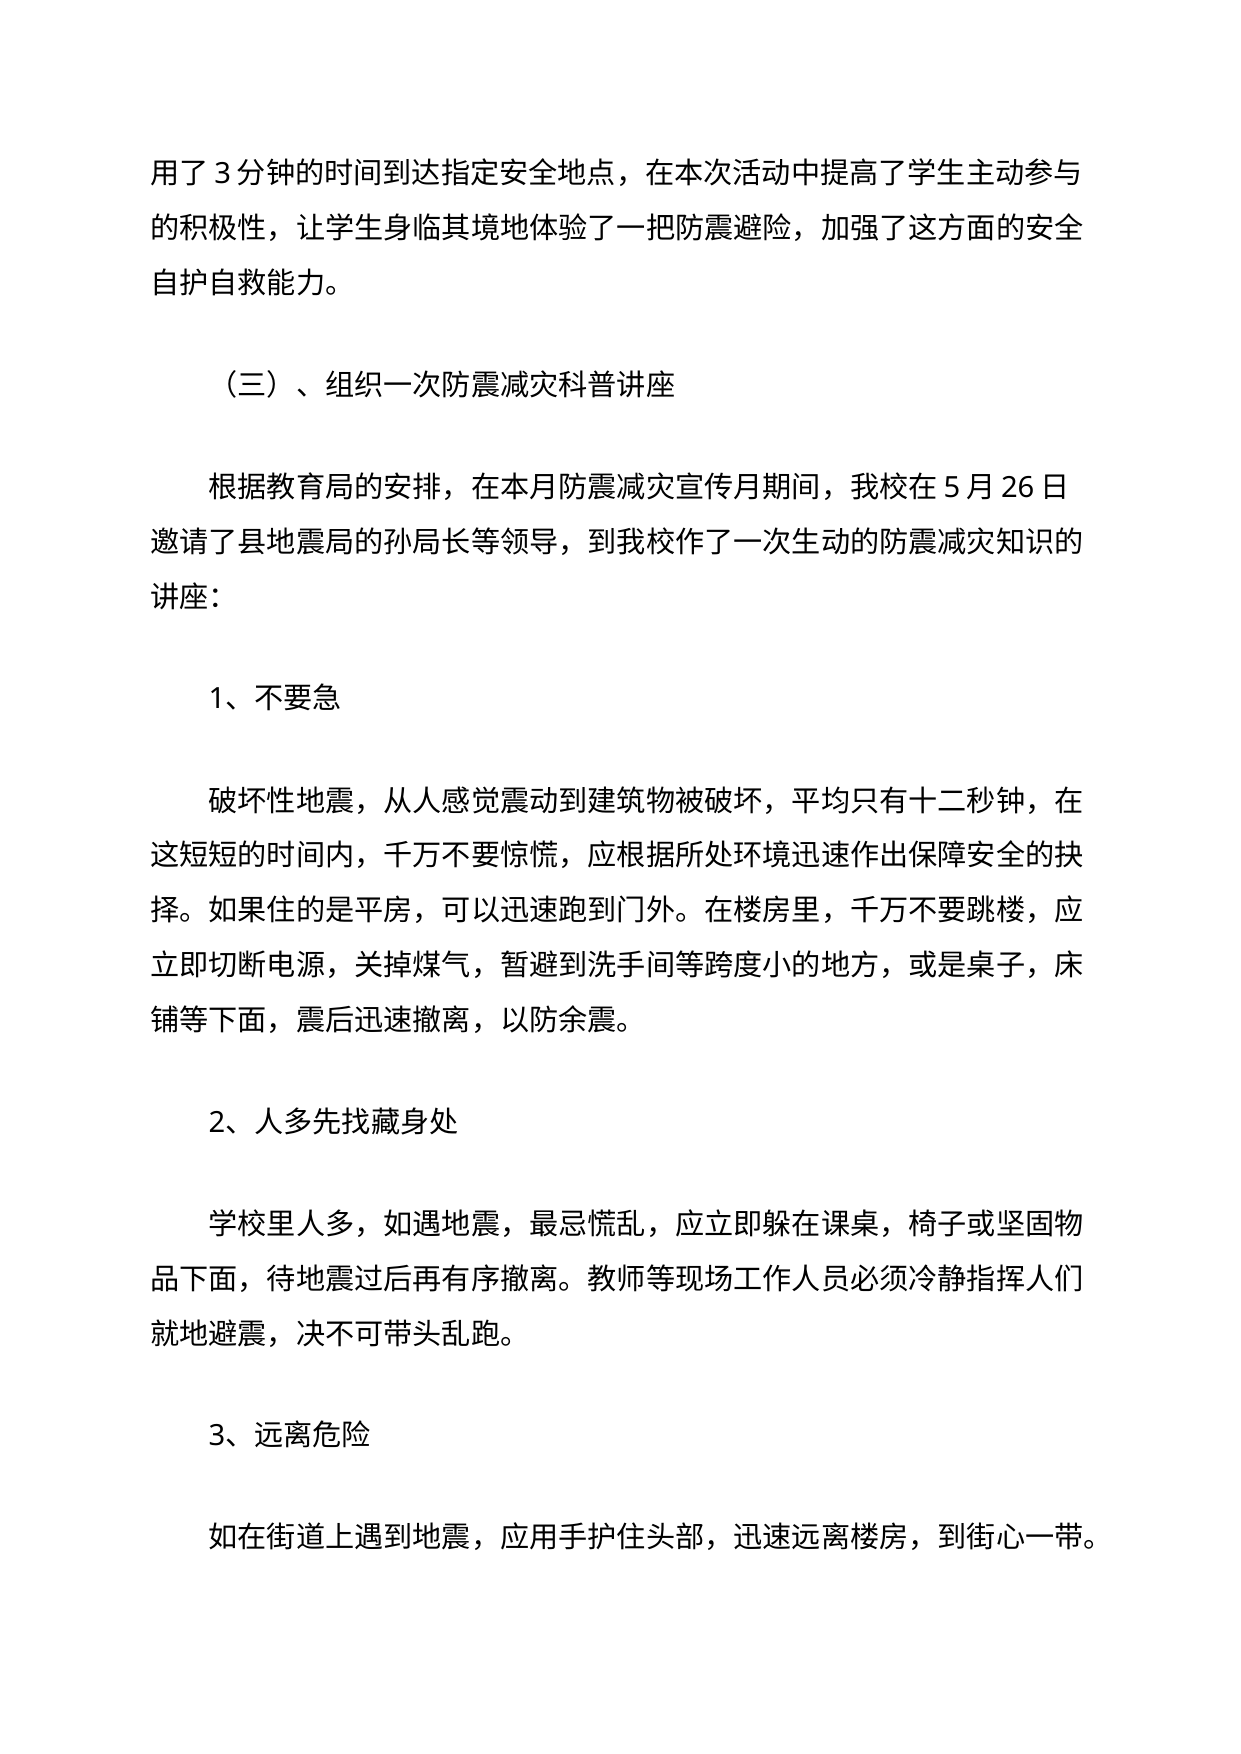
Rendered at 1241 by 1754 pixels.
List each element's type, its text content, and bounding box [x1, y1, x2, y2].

text 破坏性地震，从人感觉震动到建筑物被破坏，平均只有十二秒钟，在这短短的时间内，千万不要惊慌，应根据所处环境迅速作出保障安全的抉择。如果住的是平房，可以迅速跑到门外。在楼房里，千万不要跳楼，应立即切断电源，关掉煤气，暂避到洗手间等跨度小的地方，或是桌子，床铺等下面，震后迅速撤离，以防余震。 [150, 777, 1090, 1039]
text 根据教育局的安排，在本月防震减灾宣传月期间，我校在5月26日邀请了县地震局的孙局长等领导，到我校作了一次生动的防震减灾知识的讲座： [150, 463, 1090, 616]
text 1、不要急 [150, 675, 1090, 717]
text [150, 1514, 1090, 1556]
text （三）、组织一次防震减灾科普讲座 [150, 362, 1090, 404]
text 学校里人多，如遇地震，最忌慌乱，应立即躲在课桌，椅子或坚固物品下面，待地震过后再有序撤离。教师等现场工作人员必须冷静指挥人们就地避震，决不可带头乱跑。 [150, 1200, 1090, 1352]
text 3、远离危险 [150, 1412, 1090, 1454]
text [150, 150, 1090, 302]
text 2、人多先找藏身处 [150, 1098, 1090, 1141]
